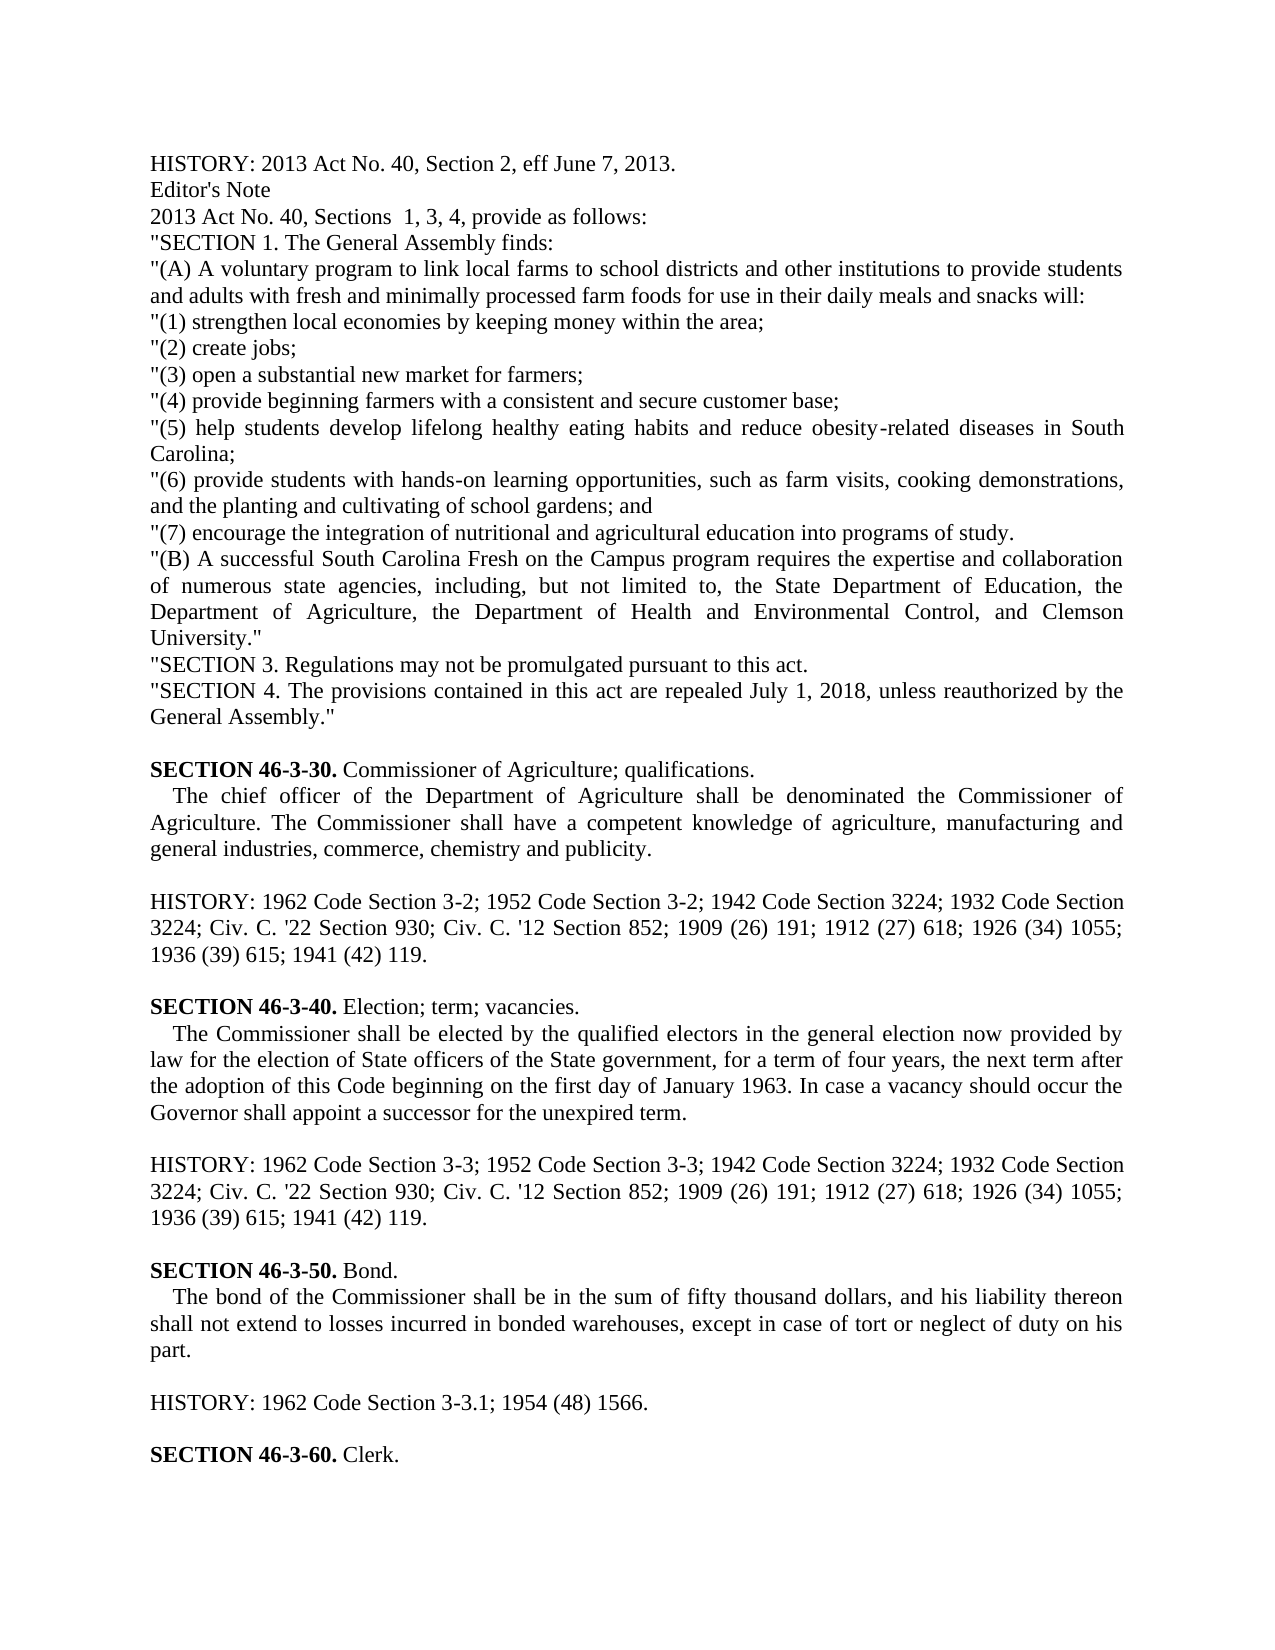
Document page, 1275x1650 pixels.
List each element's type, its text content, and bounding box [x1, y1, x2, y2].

text The bond of the Commissioner shall be in the sum of fifty thousand dollars, and his liability thereon shall not extend to losses incurred in bonded warehouses, except in case of tort or neglect of duty on his part. [150, 1283, 1125, 1362]
text SECTION 46-3-40. Election; term; vacancies. [150, 993, 1125, 1020]
text HISTORY: 1962 Code Section 3-3; 1952 Code Section 3-3; 1942 Code Section 3224; 1932 Code Section 3224; Civ. C. '22 Section 930; Civ. C. '12 Section 852; 1909 (26) 191; 1912 (27) 618; 1926 (34) 1055; 1936 (39) 615; 1941 (42) 119. [150, 1151, 1125, 1231]
text SECTION 46-3-50. Bond. [150, 1257, 1125, 1283]
text "(1) strengthen local economies by keeping money within the area; [150, 308, 1125, 334]
text "SECTION 4. The provisions contained in this act are repealed July 1, 2018, unless reauthorized by the General Assembly." [150, 677, 1125, 730]
text SECTION 46-3-30. Commissioner of Agriculture; qualifications. [150, 756, 1125, 782]
text Editor's Note [150, 176, 1125, 203]
text "SECTION 1. The General Assembly finds: [150, 229, 1125, 255]
text "(2) create jobs; [150, 334, 1125, 361]
text "(4) provide beginning farmers with a consistent and secure customer base; [150, 387, 1125, 413]
text SECTION 46-3-60. Clerk. [150, 1441, 1125, 1468]
text The chief officer of the Department of Agriculture shall be denominated the Commissioner of Agriculture. The Commissioner shall have a competent knowledge of agriculture, manufacturing and general industries, commerce, chemistry and publicity. [150, 782, 1125, 862]
text 2013 Act No. 40, Sections 1, 3, 4, provide as follows: [150, 203, 1125, 229]
text HISTORY: 1962 Code Section 3-3.1; 1954 (48) 1566. [150, 1389, 1125, 1415]
text "(B) A successful South Carolina Fresh on the Campus program requires the expertise and collaboration of numerous state agencies, including, but not limited to, the State Department of Education, the Department of Agriculture, the Department of Health and Environmental Control, and Clemson University." [150, 545, 1125, 651]
text "(A) A voluntary program to link local farms to school districts and other institutions to provide students and adults with fresh and minimally processed farm foods for use in their daily meals and snacks will: [150, 255, 1125, 308]
text "(6) provide students with hands-on learning opportunities, such as farm visits, cooking demonstrations, and the planting and cultivating of school gardens; and [150, 466, 1125, 519]
text HISTORY: 2013 Act No. 40, Section 2, eff June 7, 2013. [150, 150, 1125, 176]
text "(7) encourage the integration of nutritional and agricultural education into programs of study. [150, 519, 1125, 545]
text HISTORY: 1962 Code Section 3-2; 1952 Code Section 3-2; 1942 Code Section 3224; 1932 Code Section 3224; Civ. C. '22 Section 930; Civ. C. '12 Section 852; 1909 (26) 191; 1912 (27) 618; 1926 (34) 1055; 1936 (39) 615; 1941 (42) 119. [150, 888, 1125, 967]
text "(5) help students develop lifelong healthy eating habits and reduce obesity-related diseases in South Carolina; [150, 413, 1125, 466]
text The Commissioner shall be elected by the qualified electors in the general election now provided by law for the election of State officers of the State government, for a term of four years, the next term after the adoption of this Code beginning on the first day of January 1963. In case a vacancy should occur the Governor shall appoint a successor for the unexpired term. [150, 1020, 1125, 1125]
text "(3) open a substantial new market for farmers; [150, 361, 1125, 387]
text "SECTION 3. Regulations may not be promulgated pursuant to this act. [150, 651, 1125, 677]
